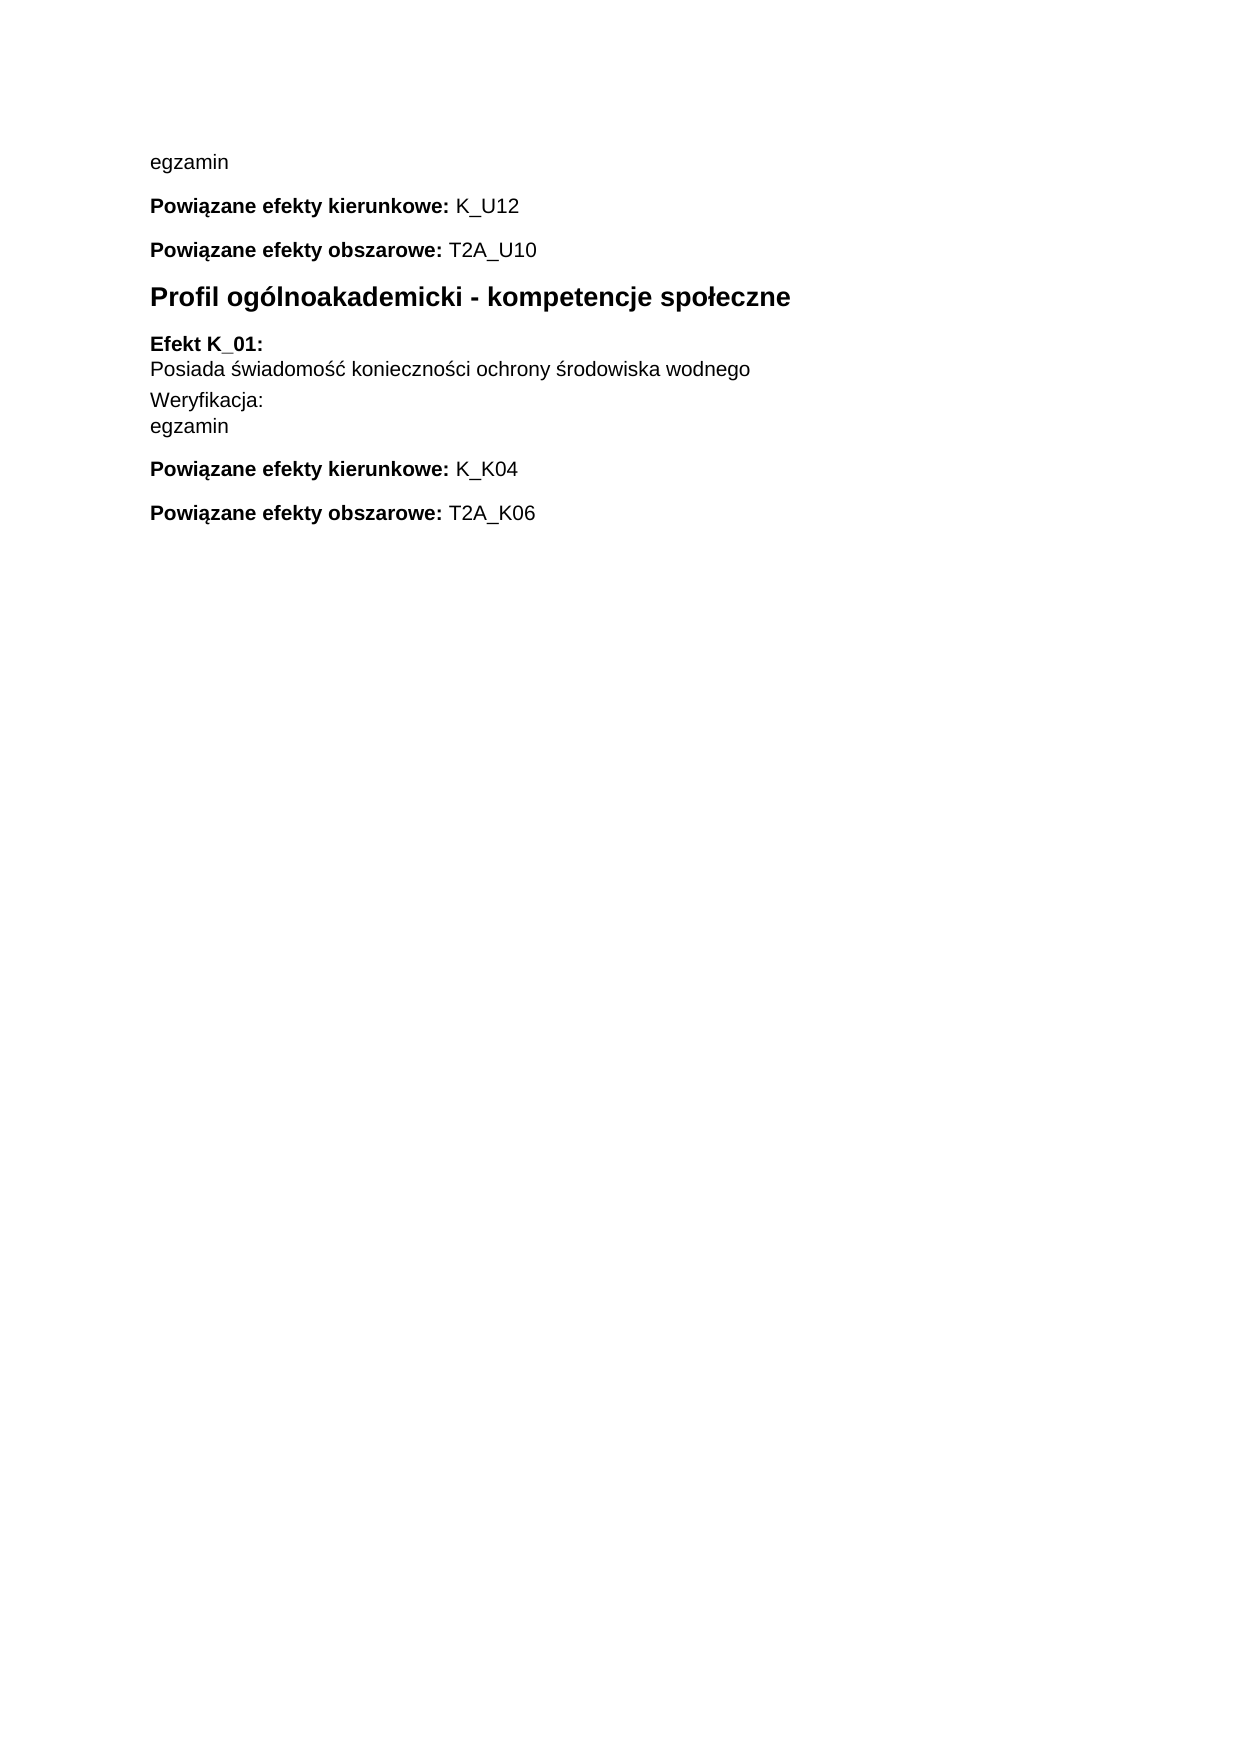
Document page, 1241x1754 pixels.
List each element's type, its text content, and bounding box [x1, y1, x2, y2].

subtitle Profil ogólnoakademicki - kompetencje społeczne [150, 281, 1090, 312]
text Posiada świadomość konieczności ochrony środowiska wodnego [150, 357, 1090, 381]
text Powiązane efekty kierunkowe: K_U12 [150, 194, 1090, 218]
text Powiązane efekty obszarowe: T2A_K06 [150, 501, 1090, 525]
text egzamin [150, 150, 1090, 174]
text Powiązane efekty obszarowe: T2A_U10 [150, 237, 1090, 261]
text Efekt K_01: [150, 332, 1090, 356]
text egzamin [150, 413, 1090, 437]
text Weryfikacja: [150, 387, 1090, 411]
text Powiązane efekty kierunkowe: K_K04 [150, 457, 1090, 481]
